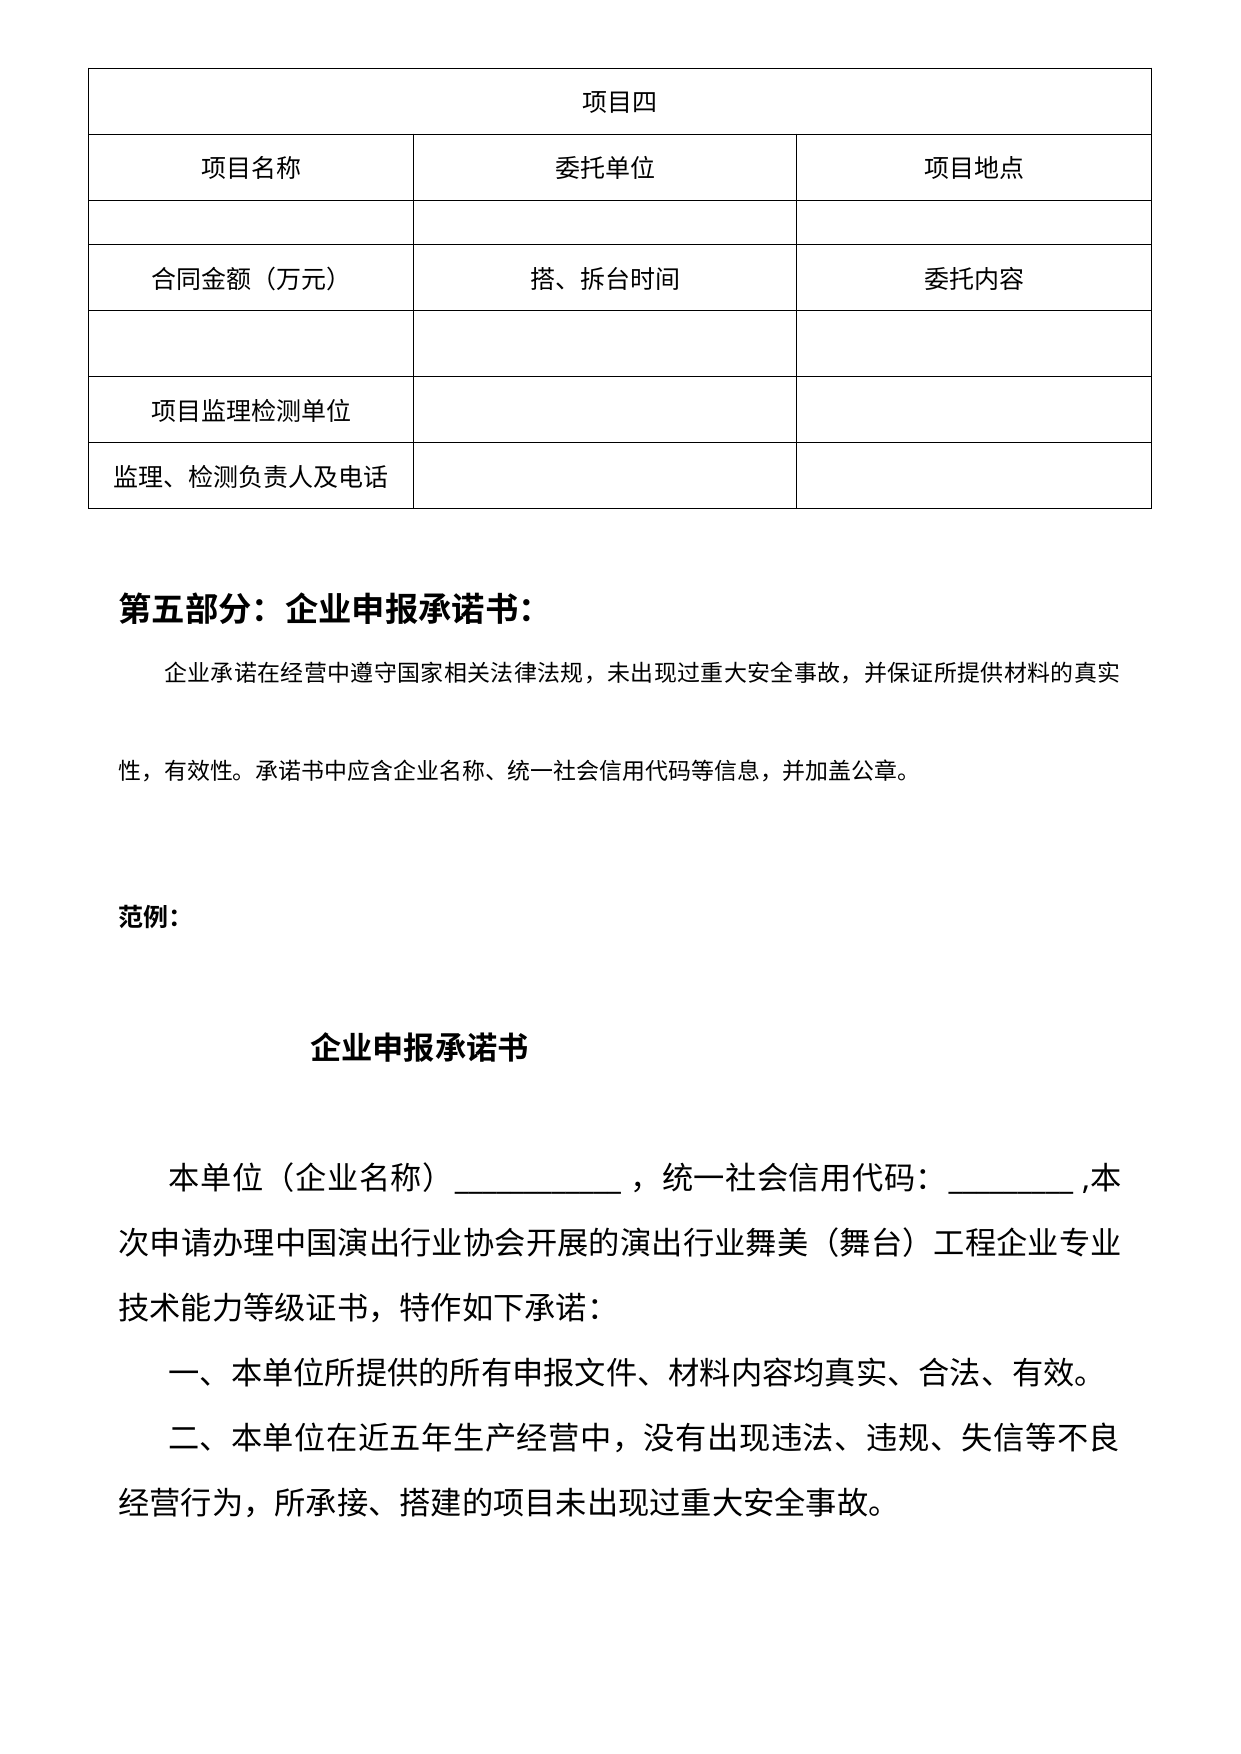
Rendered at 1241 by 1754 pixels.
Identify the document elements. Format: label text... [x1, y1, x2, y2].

text 第五部分：企业申报承诺书： [118, 574, 1122, 639]
table_cell [414, 201, 796, 244]
list 本单位在近五年生产经营中，没有出现违法、违规、失信等不良经营行为，所承接、搭建的项目未出现过重大安全事故。 [118, 1403, 1122, 1533]
table_cell [89, 311, 413, 376]
text 企业申报承诺书 [118, 1013, 1122, 1078]
table_cell 项目地点 [797, 135, 1151, 199]
table_cell [797, 377, 1151, 442]
table_cell [89, 201, 413, 244]
table_cell [414, 311, 796, 376]
table_cell 合同金额（万元） [89, 245, 413, 310]
list 本单位所提供的所有申报文件、材料内容均真实、合法、有效。 [118, 1338, 1122, 1403]
text 企业承诺在经营中遵守国家相关法律法规，未出现过重大安全事故，并保证所提供材料的真实性，有效性。承诺书中应含企业名称、统一社会信用代码等信息，并加盖公章。 [118, 639, 1122, 802]
table_cell 项目监理检测单位 [89, 377, 413, 442]
table_cell [797, 311, 1151, 376]
table_cell 项目四 [89, 69, 1151, 133]
table_cell [797, 201, 1151, 244]
text 本单位（企业名称）____________ ，统一社会信用代码：_________ ,本次申请办理中国演出行业协会开展的演出行业舞美（舞台）工程企业专业技术能力等级证书，特作如下承诺： [118, 1143, 1122, 1338]
text 范例： [118, 883, 1122, 948]
table_cell 搭、拆台时间 [414, 245, 796, 310]
table_cell 委托内容 [797, 245, 1151, 310]
table_cell [797, 443, 1151, 508]
table_cell 项目名称 [89, 135, 413, 199]
table_cell 监理、检测负责人及电话 [89, 443, 413, 508]
table_cell 委托单位 [414, 135, 796, 199]
table_cell [414, 377, 796, 442]
table_cell [414, 443, 796, 508]
